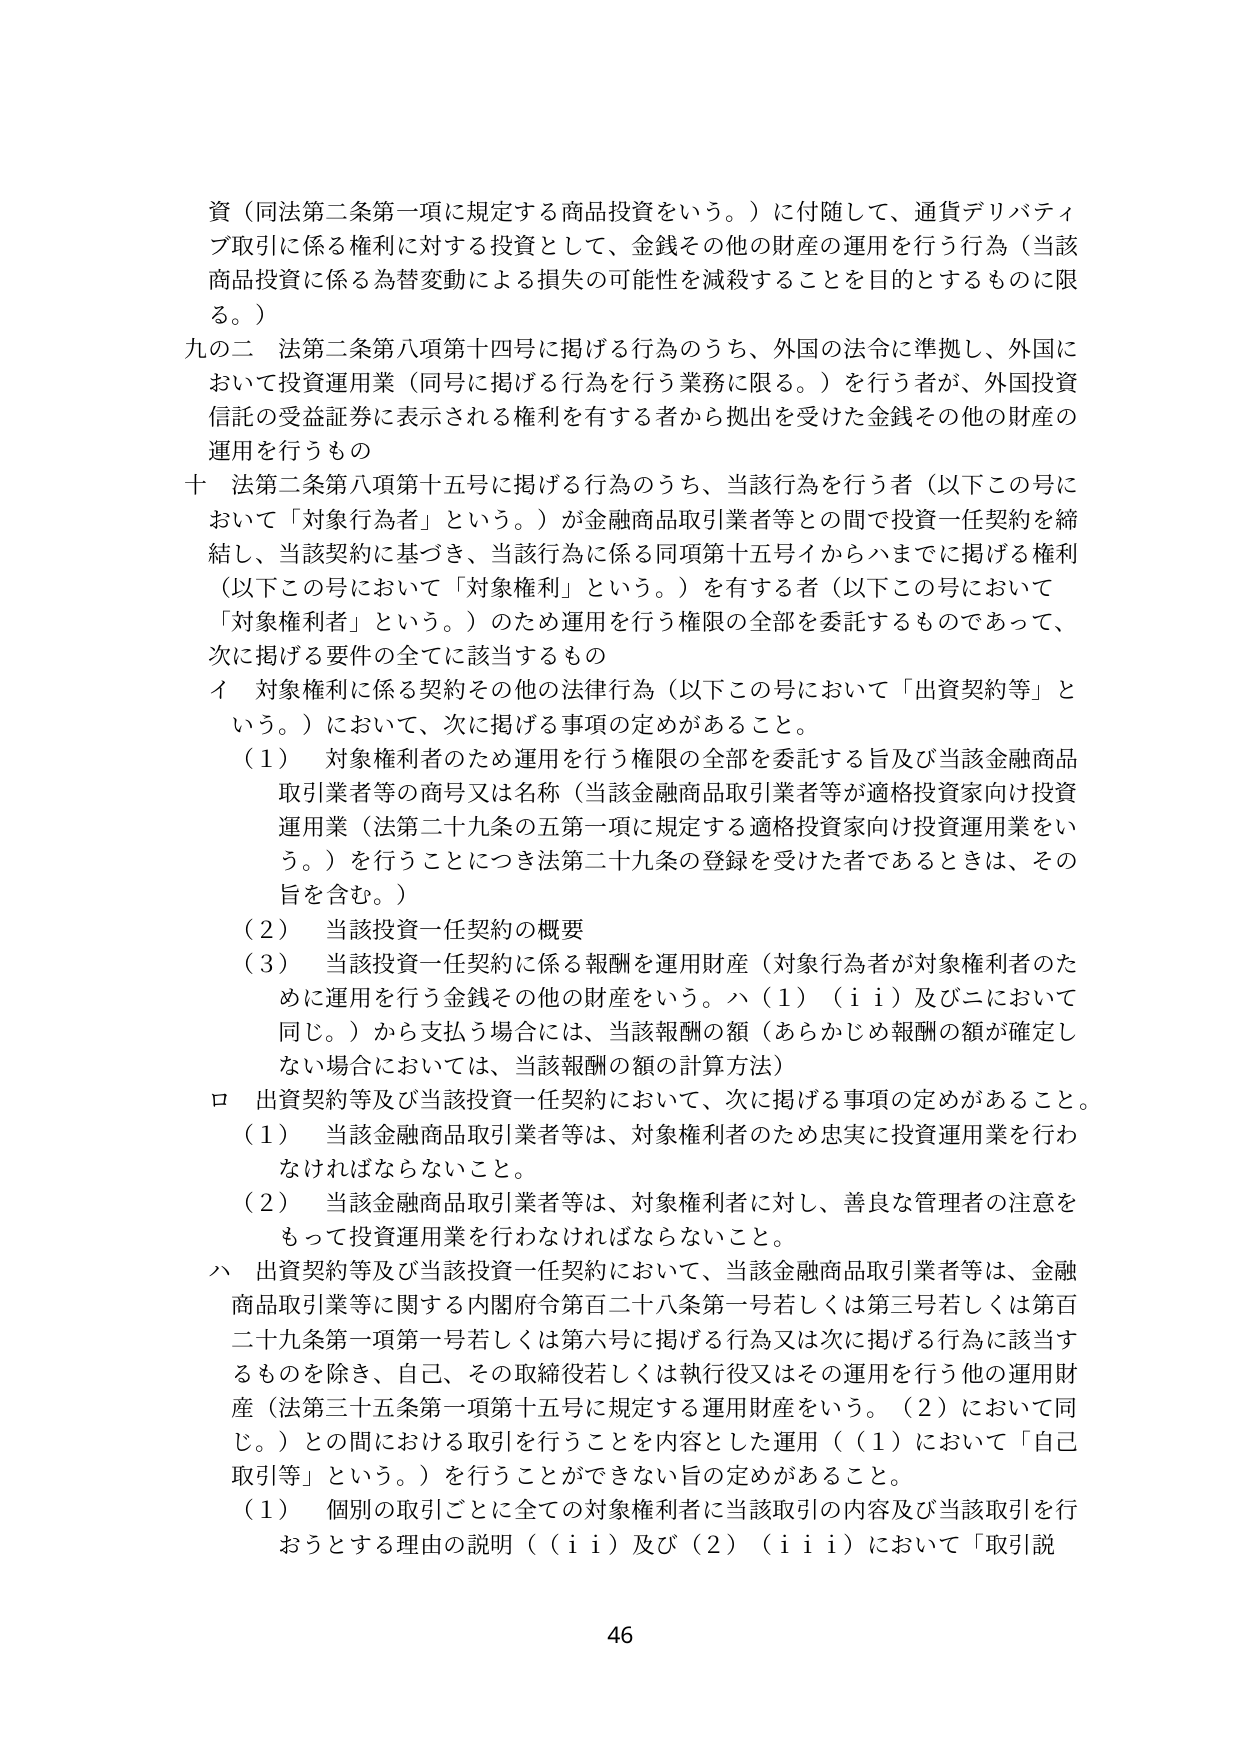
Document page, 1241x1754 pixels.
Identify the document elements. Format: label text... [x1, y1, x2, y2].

text ハ 出資契約等及び当該投資一任契約において、当該金融商品取引業者等は、金融商品取引業等に関する内閣府令第百二十八条第一号若しくは第三号若しくは第百二十九条第一項第一号若しくは第六号に掲げる行為又は次に掲げる行為に該当するものを除き、自己、その取締役若しくは執行役又はその運用を行う他の運用財産（法第三十五条第一項第十五号に規定する運用財産をいう。（２）において同じ。）との間における取引を行うことを内容とした運用（（１）において「自己取引等」という。）を行うことができない旨の定めがあること。 [207, 1253, 1079, 1492]
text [184, 194, 1079, 330]
text 十 法第二条第八項第十五号に掲げる行為のうち、当該行為を行う者（以下この号において「対象行為者」という。）が金融商品取引業者等との間で投資一任契約を締結し、当該契約に基づき、当該行為に係る同項第十五号イからハまでに掲げる権利（以下この号において「対象権利」という。）を有する者（以下この号において「対象権利者」という。）のため運用を行う権限の全部を委託するものであって、次に掲げる要件の全てに該当するもの [184, 467, 1079, 672]
text （２） 当該投資一任契約の概要 [230, 911, 1079, 945]
text ロ 出資契約等及び当該投資一任契約において、次に掲げる事項の定めがあること。 [207, 1082, 1079, 1116]
text （１） 当該金融商品取引業者等は、対象権利者のため忠実に投資運用業を行わなければならないこと。 [230, 1116, 1079, 1184]
text （１） 対象権利者のため運用を行う権限の全部を委託する旨及び当該金融商品取引業者等の商号又は名称（当該金融商品取引業者等が適格投資家向け投資運用業（法第二十九条の五第一項に規定する適格投資家向け投資運用業をいう。）を行うことにつき法第二十九条の登録を受けた者であるときは、その旨を含む。） [230, 740, 1079, 911]
text 九の二 法第二条第八項第十四号に掲げる行為のうち、外国の法令に準拠し、外国において投資運用業（同号に掲げる行為を行う業務に限る。）を行う者が、外国投資信託の受益証券に表示される権利を有する者から拠出を受けた金銭その他の財産の運用を行うもの [184, 330, 1079, 467]
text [230, 1492, 1079, 1560]
text イ 対象権利に係る契約その他の法律行為（以下この号において「出資契約等」という。）において、次に掲げる事項の定めがあること。 [207, 672, 1079, 740]
text （２） 当該金融商品取引業者等は、対象権利者に対し、善良な管理者の注意をもって投資運用業を行わなければならないこと。 [230, 1184, 1079, 1253]
text （３） 当該投資一任契約に係る報酬を運用財産（対象行為者が対象権利者のために運用を行う金銭その他の財産をいう。ハ（１）（ｉｉ）及びニにおいて同じ。）から支払う場合には、当該報酬の額（あらかじめ報酬の額が確定しない場合においては、当該報酬の額の計算方法） [230, 945, 1079, 1082]
